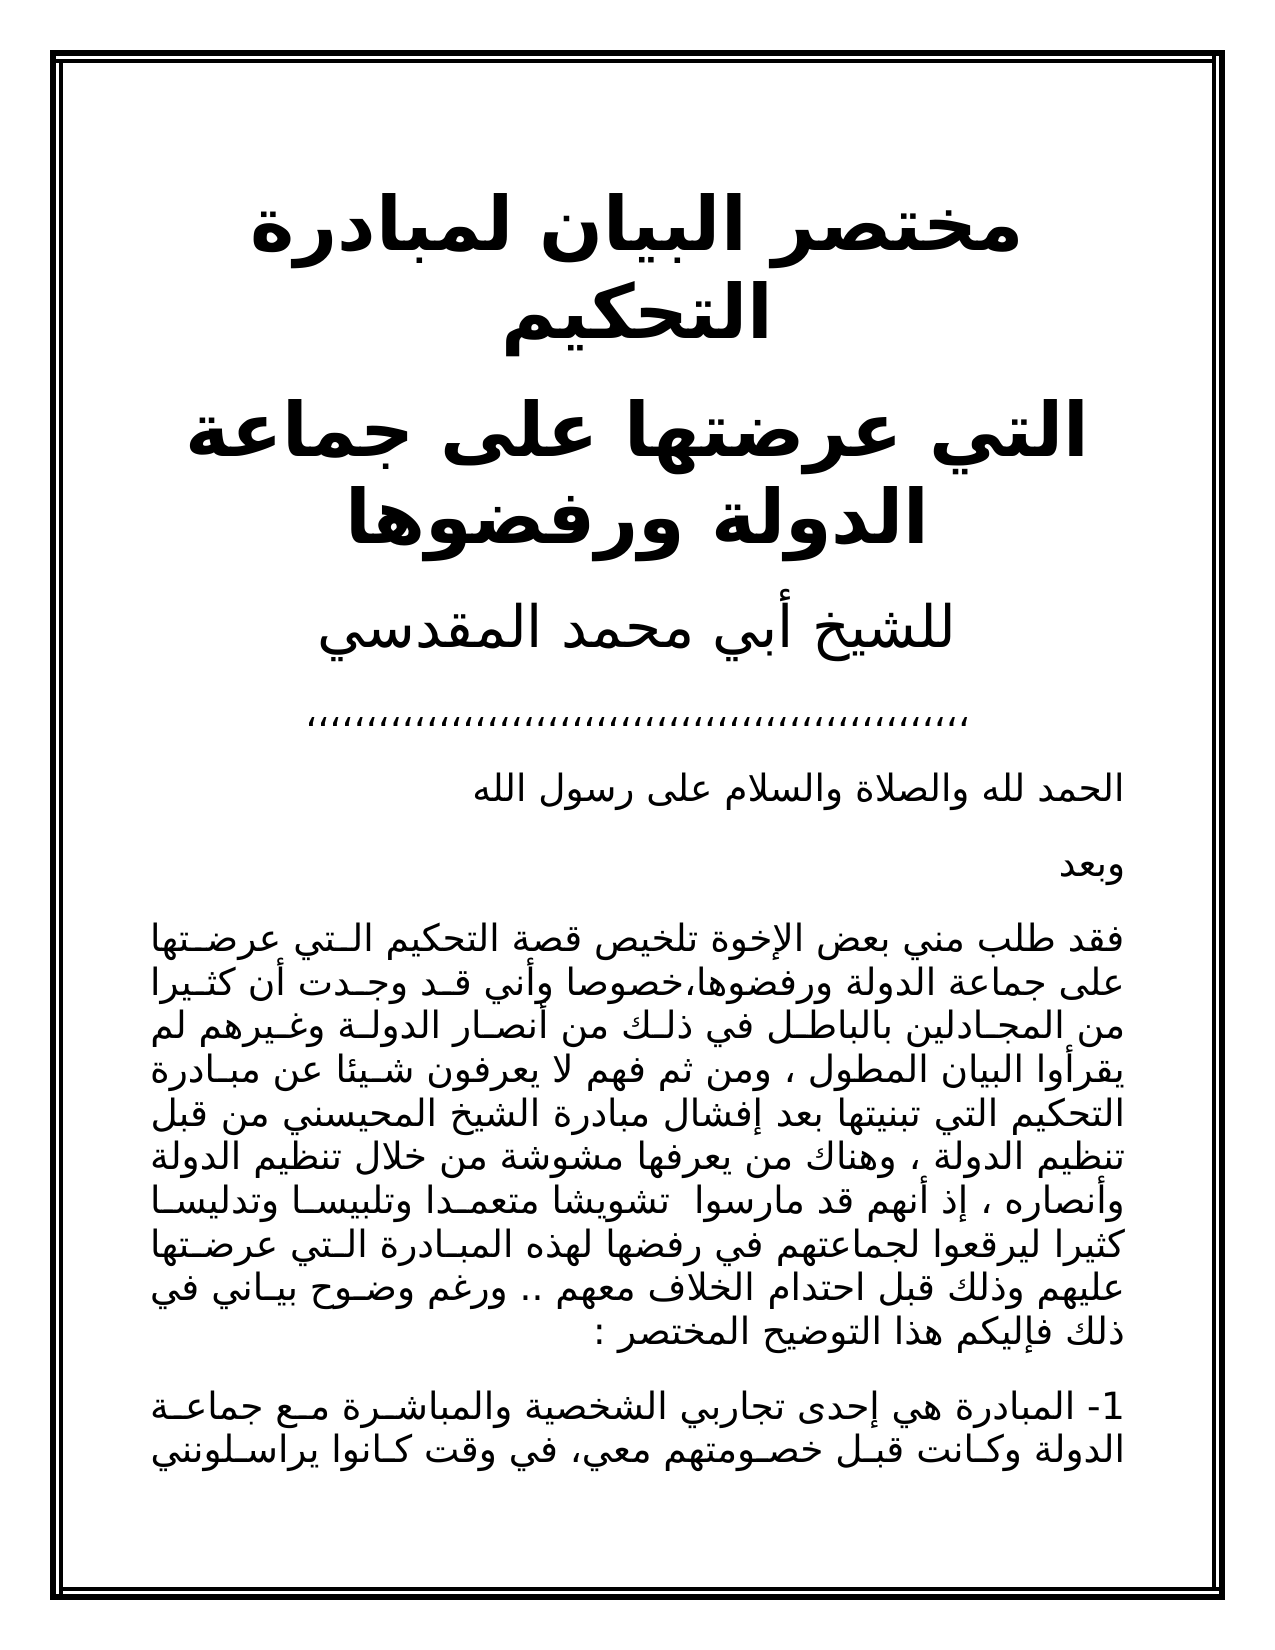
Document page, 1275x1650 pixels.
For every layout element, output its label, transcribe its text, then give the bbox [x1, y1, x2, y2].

text للشيخ أبي محمد المقدسي [150, 593, 1125, 661]
text مختصر البيان لمبادرة التحكيم [150, 181, 1125, 356]
text ،،،،،،،،،،،،،،،،،،،،،،،،،،،،،،،،،،،،،،،،،،،،،،،،،،،،،،، [150, 692, 1125, 736]
text الحمد لله والصلاة والسلام على رسول الله [150, 767, 1125, 811]
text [150, 1384, 1125, 1472]
text وبعد [150, 842, 1125, 886]
text فقد طلب مني بعض الإخوة تلخيص قصة التحكيم التي عرضتها على جماعة الدولة ورفضوها،خصوصا وأني قد وجدت أن كثيرا من المجادلين بالباطل في ذلك من أنصار الدولة وغيرهم لم يقرأوا البيان المطول ، ومن ثم فهم لا يعرفون شيئا عن مبادرة التحكيم التي تبنيتها بعد إفشال مبادرة الشيخ المحيسني من قبل تنظيم الدولة ، وهناك من يعرفها مشوشة من خلال تنظيم الدولة وأنصاره ، إذ أنهم قد مارسوا تشويشا متعمدا وتلبيسا وتدليسا كثيرا ليرقعوا لجماعتهم في رفضها لهذه المبادرة التي عرضتها عليهم وذلك قبل احتدام الخلاف معهم .. ورغم وضوح بياني في ذلك فإليكم هذا التوضيح المختصر : [150, 917, 1125, 1353]
text التي عرضتها على جماعة الدولة ورفضوها [150, 387, 1125, 562]
